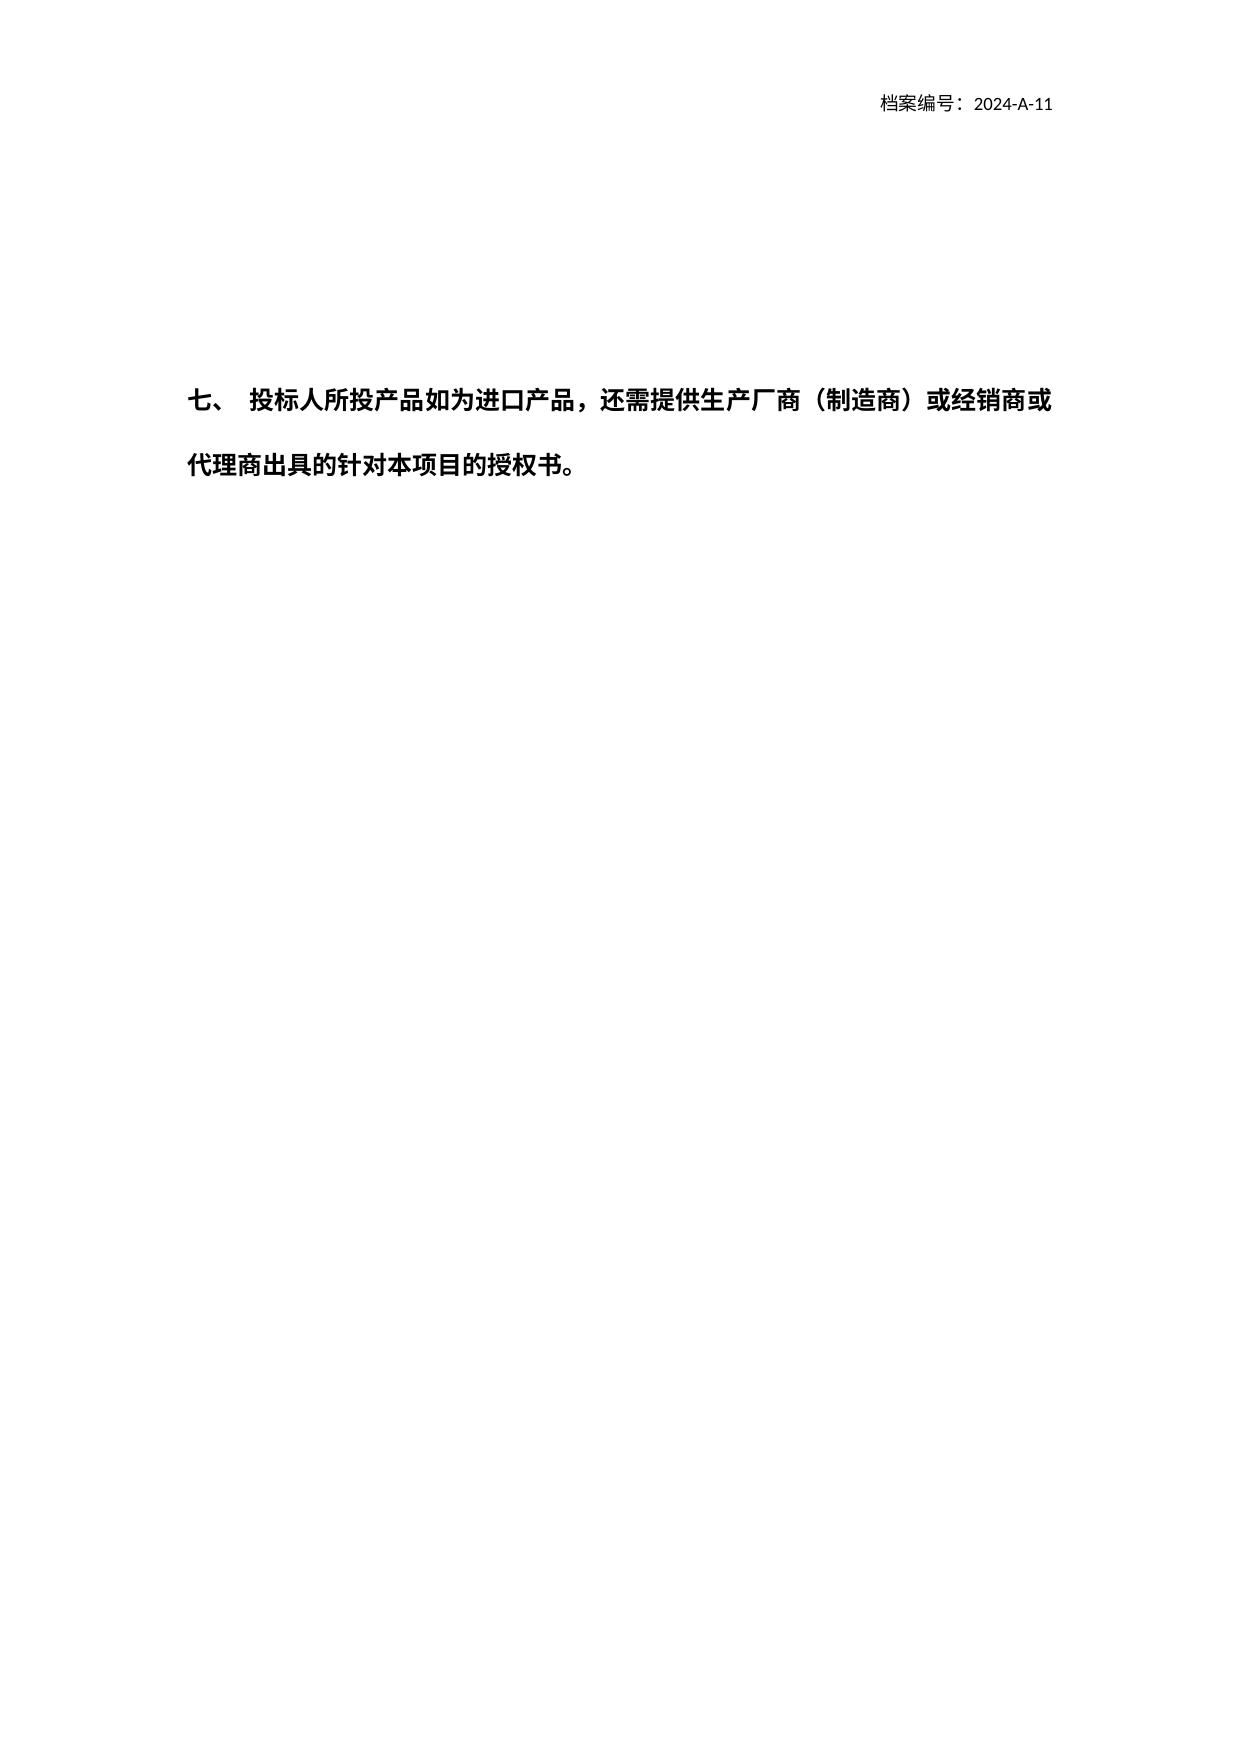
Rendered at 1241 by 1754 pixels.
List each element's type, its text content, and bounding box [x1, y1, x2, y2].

text 七、 投标人所投产品如为进口产品，还需提供生产厂商（制造商）或经销商或代理商出具的针对本项目的授权书。 [187, 366, 1053, 496]
